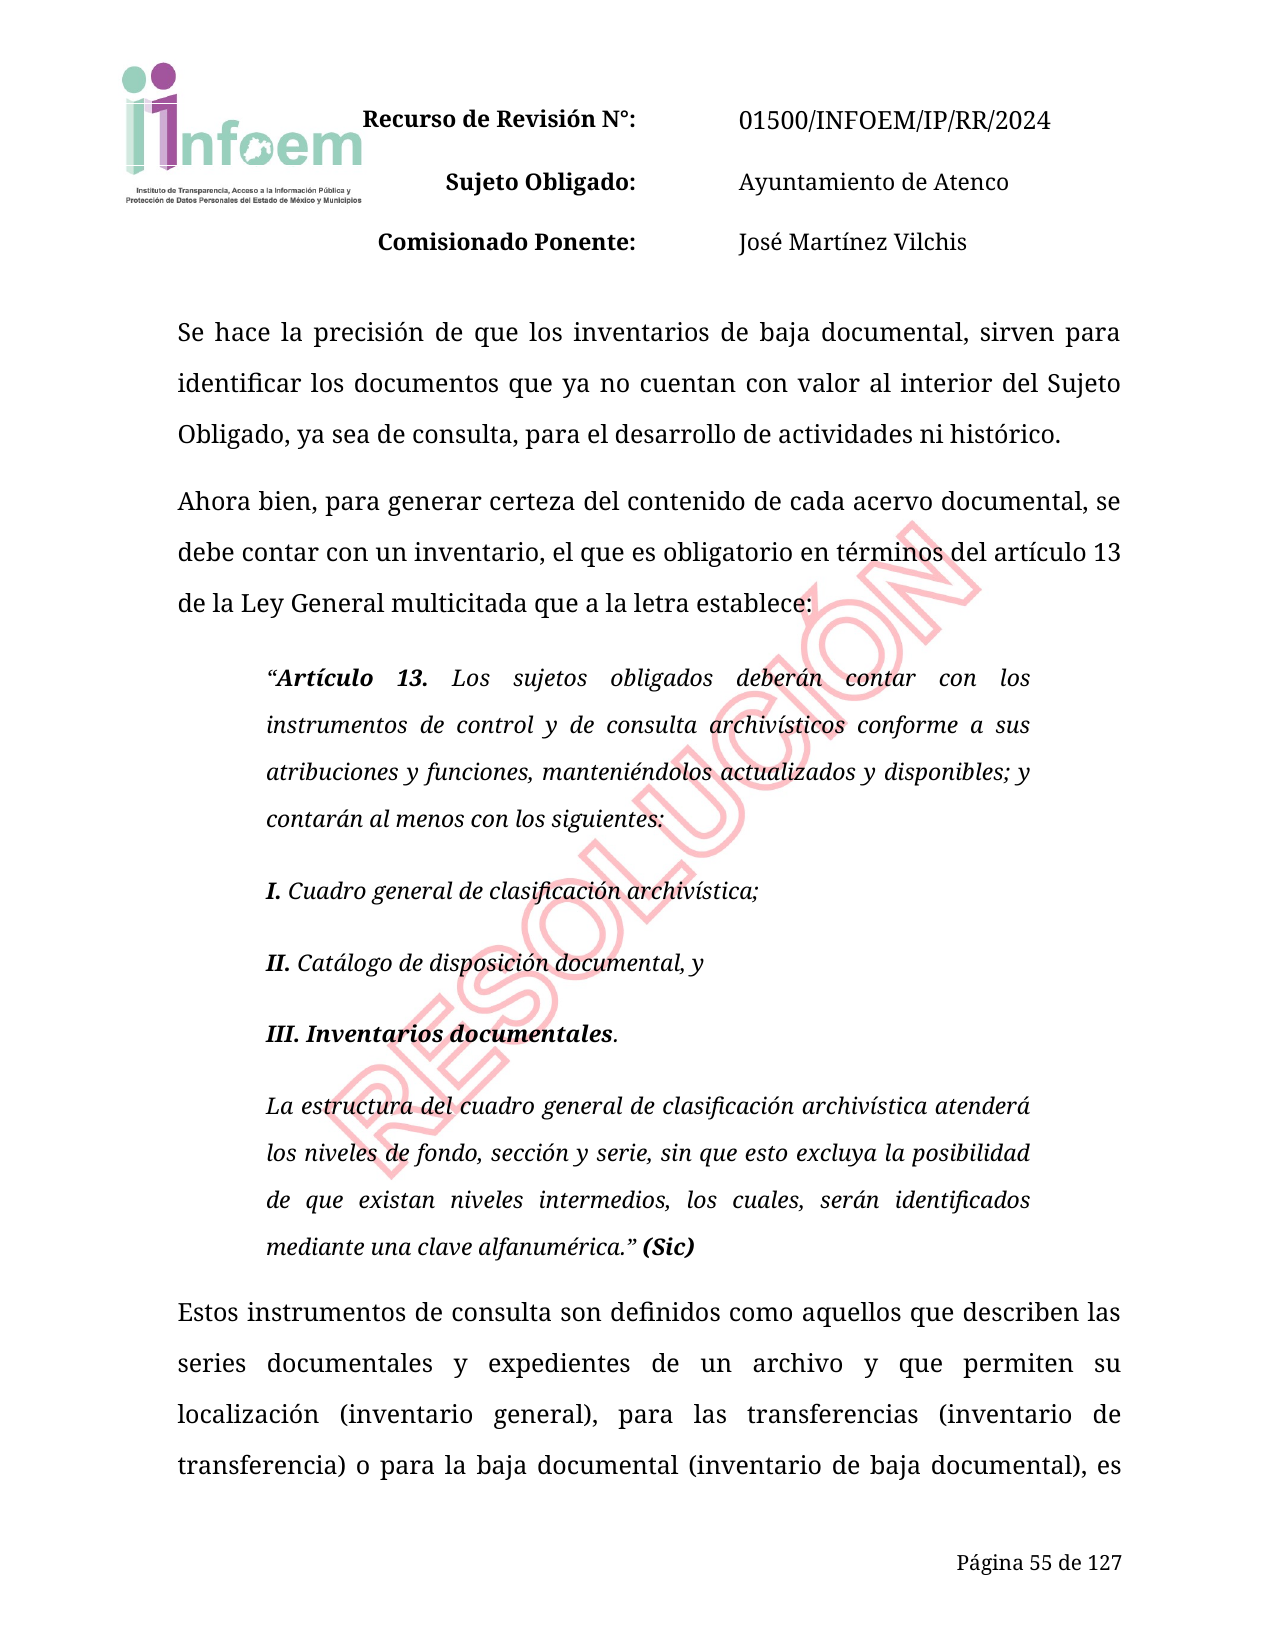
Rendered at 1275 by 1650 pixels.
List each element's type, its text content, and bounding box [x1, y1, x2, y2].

text Ahora bien, para generar certeza del contenido de cada acervo documental, se debe contar con un inventario, el que es obligatorio en términos del artículo 13 de la Ley General multicitada que a la letra establece: [177, 484, 1122, 620]
picture [3, 2, 1268, 1650]
text II. Catálogo de disposición documental, y [266, 947, 1033, 978]
text III. Inventarios documentales. [266, 1018, 1033, 1050]
text I. Cuadro general de clasificación archivística; [266, 875, 1033, 906]
text La estructura del cuadro general de clasificación archivística atenderá los niveles de fondo, sección y serie, sin que esto excluya la posibilidad de que existan niveles intermedios, los cuales, serán identificados mediante una clave alfanumérica.” (Sic) [266, 1090, 1033, 1262]
text “Artículo 13. Los sujetos obligados deberán contar con los instrumentos de control y de consulta archivísticos conforme a sus atribuciones y funciones, manteniéndolos actualizados y disponibles; y contarán al menos con los siguientes: [266, 662, 1033, 834]
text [177, 1294, 1122, 1482]
text Se hace la precisión de que los inventarios de baja documental, sirven para identificar los documentos que ya no cuentan con valor al interior del Sujeto Obligado, ya sea de consulta, para el desarrollo de actividades ni histórico. [177, 314, 1122, 450]
